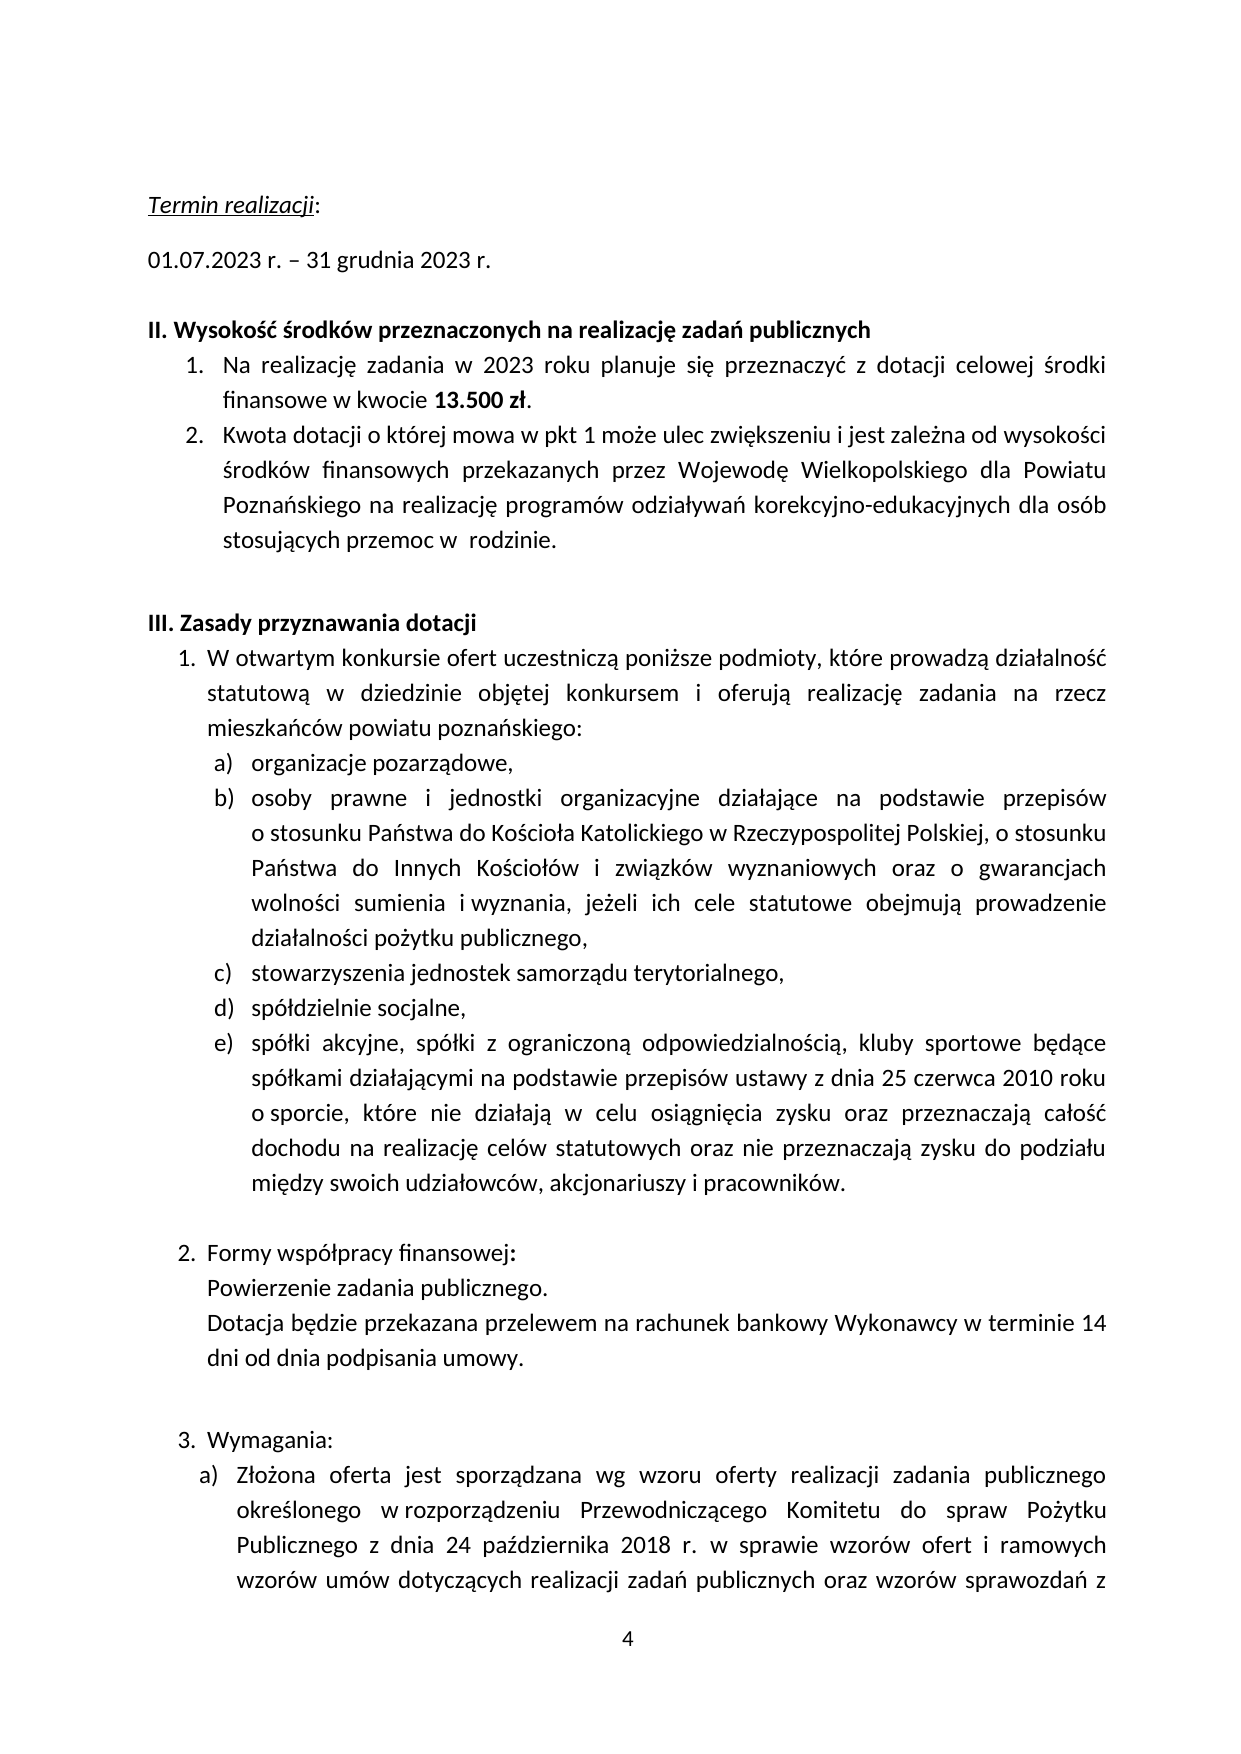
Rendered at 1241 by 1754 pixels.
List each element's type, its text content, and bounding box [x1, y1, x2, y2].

list organizacje pozarządowe, [214, 747, 1107, 778]
list Dotacja będzie przekazana przelewem na rachunek bankowy Wykonawcy w terminie 14 dni od dnia podpisania umowy. [207, 1307, 1107, 1373]
list osoby prawne i jednostki organizacyjne działające na podstawie przepisów o stosunku Państwa do Kościoła Katolickiego w Rzeczypospolitej Polskiej, o stosunku Państwa do Innych Kościołów i związków wyznaniowych oraz o gwarancjach wolności sumienia i wyznania, jeżeli ich cele statutowe obejmują prowadzenie działalności pożytku publicznego, [214, 782, 1107, 953]
list Formy współpracy finansowej: [177, 1237, 1107, 1268]
list W otwartym konkursie ofert uczestniczą poniższe podmioty, które prowadzą działalność statutową w dziedzinie objętej konkursem i oferują realizację zadania na rzecz mieszkańców powiatu poznańskiego: [177, 642, 1107, 743]
list spółdzielnie socjalne, [214, 992, 1107, 1023]
text Termin realizacji: [148, 189, 1107, 219]
list Wymagania: [177, 1424, 1107, 1455]
list spółki akcyjne, spółki z ograniczoną odpowiedzialnością, kluby sportowe będące spółkami działającymi na podstawie przepisów ustawy z dnia 25 czerwca 2010 roku o sporcie, które nie działają w celu osiągnięcia zysku oraz przeznaczają całość dochodu na realizację celów statutowych oraz nie przeznaczają zysku do podziału między swoich udziałowców, akcjonariuszy i pracowników. [214, 1027, 1107, 1198]
text III. Zasady przyznawania dotacji [148, 607, 1107, 638]
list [199, 1459, 1107, 1595]
list stowarzyszenia jednostek samorządu terytorialnego, [214, 957, 1107, 988]
text 01.07.2023 r. – 31 grudnia 2023 r. [148, 244, 1107, 275]
list Powierzenie zadania publicznego. [207, 1272, 1107, 1303]
list Kwota dotacji o której mowa w pkt 1 może ulec zwiększeniu i jest zależna od wysokości środków finansowych przekazanych przez Wojewodę Wielkopolskiego dla Powiatu Poznańskiego na realizację programów odziaływań korekcyjno-edukacyjnych dla osób stosujących przemoc w rodzinie. [185, 419, 1107, 555]
text II. Wysokość środków przeznaczonych na realizację zadań publicznych [148, 314, 1107, 345]
list Na realizację zadania w 2023 roku planuje się przeznaczyć z dotacji celowej środki finansowe w kwocie 13.500 zł. [185, 349, 1107, 415]
